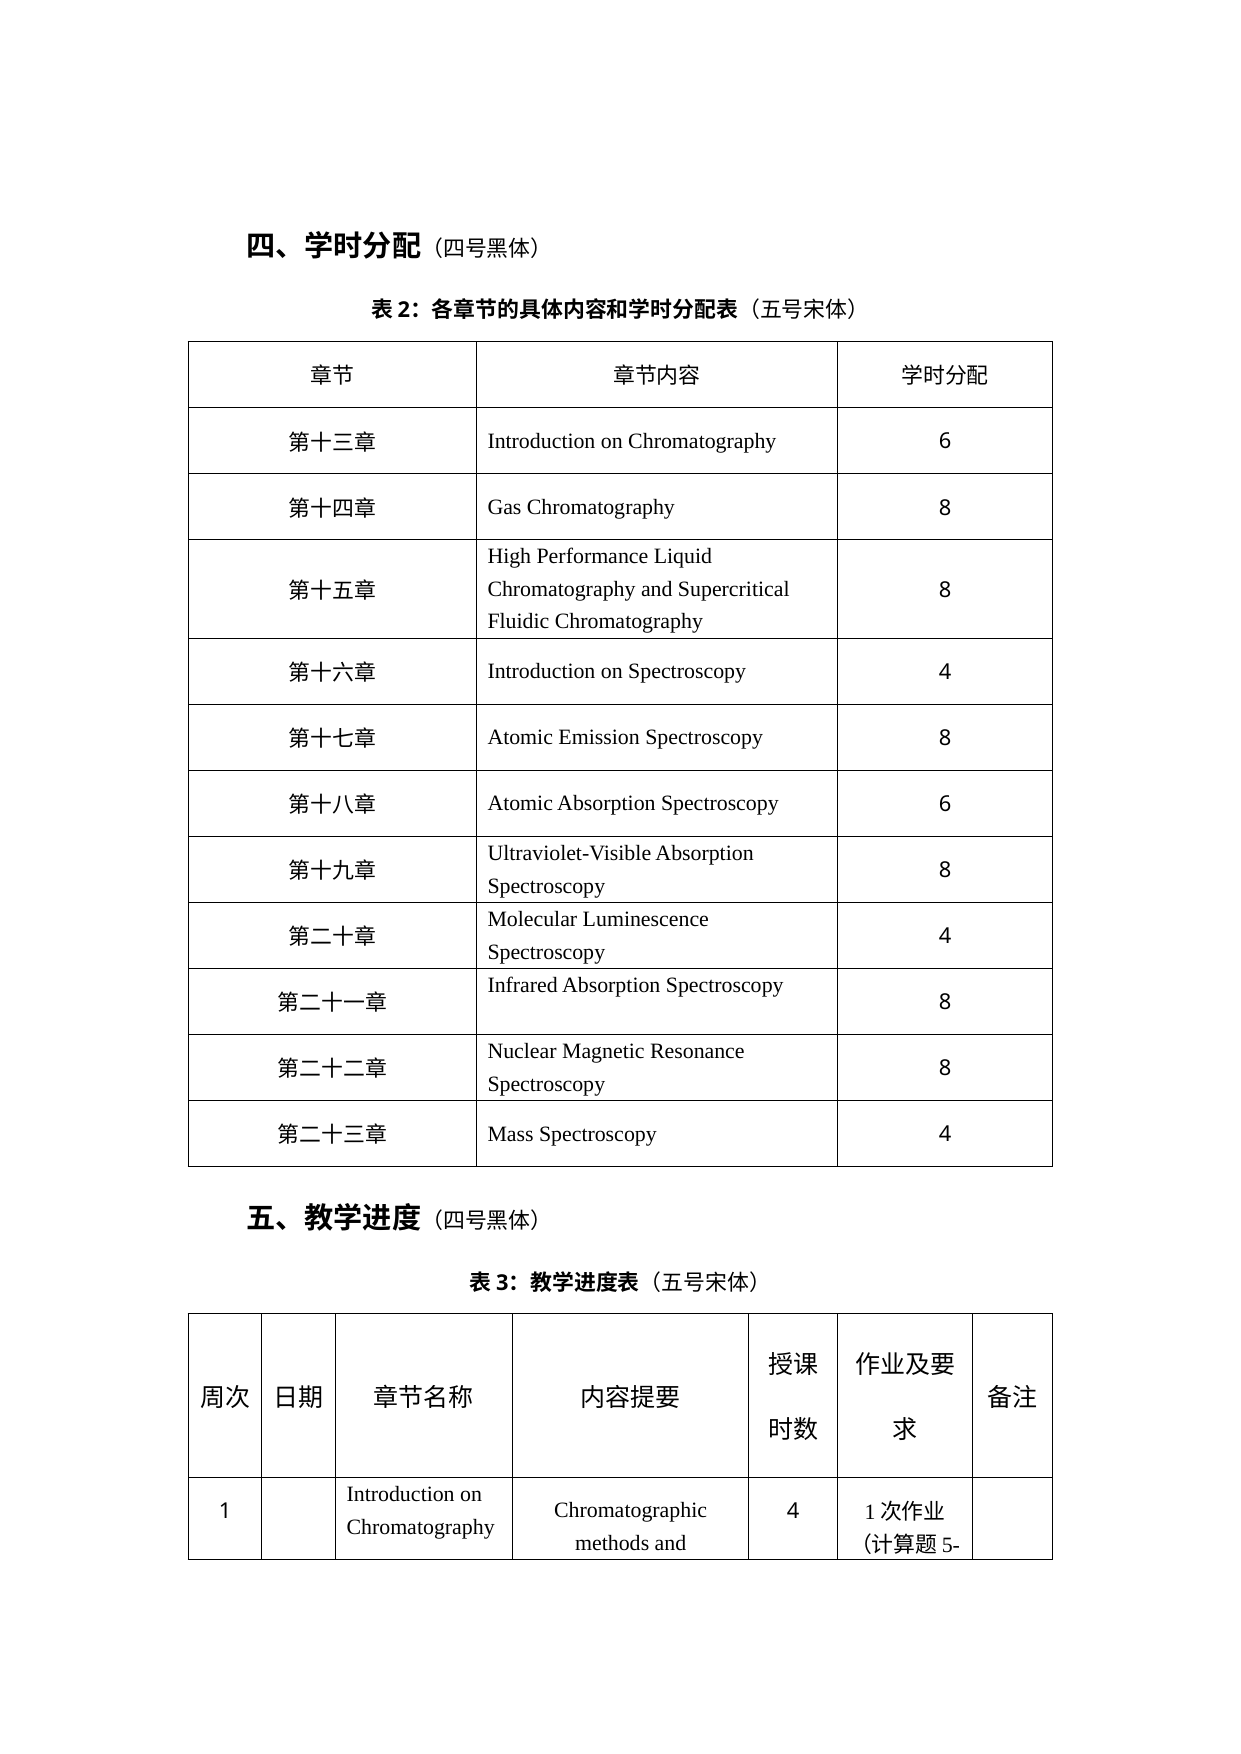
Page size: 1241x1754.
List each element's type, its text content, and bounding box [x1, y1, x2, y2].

table_cell 4 [749, 1478, 837, 1559]
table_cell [838, 1478, 972, 1559]
table_header 授课时数 [749, 1314, 837, 1477]
table_cell 6 [838, 771, 1052, 836]
table_cell 第十五章 [189, 540, 476, 637]
table_header 章节内容 [477, 342, 837, 407]
table_cell 第十八章 [189, 771, 476, 836]
table_cell 4 [838, 903, 1052, 968]
table_cell Nuclear Magnetic Resonance Spectroscopy [477, 1035, 837, 1100]
text 五、教学进度（四号黑体） [187, 1183, 1053, 1248]
table_cell Infrared Absorption Spectroscopy [477, 969, 837, 1034]
table_cell Mass Spectroscopy [477, 1101, 837, 1166]
text 四、学时分配（四号黑体） [187, 211, 1053, 276]
table_cell Ultraviolet-Visible Absorption Spectroscopy [477, 837, 837, 902]
table_header 学时分配 [838, 342, 1052, 407]
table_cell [336, 1478, 512, 1559]
table_header 内容提要 [513, 1314, 748, 1477]
table_cell 8 [838, 705, 1052, 769]
table_cell 8 [838, 474, 1052, 539]
table_cell High Performance Liquid Chromatography and Supercritical Fluidic Chromatography [477, 540, 837, 637]
table_cell Atomic Emission Spectroscopy [477, 705, 837, 769]
text 表3：教学进度表（五号宋体） [187, 1264, 1053, 1297]
table_cell Molecular Luminescence Spectroscopy [477, 903, 837, 968]
table_cell 第十七章 [189, 705, 476, 769]
table_cell 第二十一章 [189, 969, 476, 1034]
table_cell 8 [838, 969, 1052, 1034]
table_cell 8 [838, 1035, 1052, 1100]
text 表2：各章节的具体内容和学时分配表（五号宋体） [187, 292, 1053, 324]
table_header 章节 [189, 342, 476, 407]
table_cell 4 [838, 639, 1052, 703]
table_cell Atomic Absorption Spectroscopy [477, 771, 837, 836]
table_cell 第十三章 [189, 408, 476, 473]
table_cell 第二十章 [189, 903, 476, 968]
table_cell [262, 1478, 335, 1559]
table_cell Gas Chromatography [477, 474, 837, 539]
table_cell 第十六章 [189, 639, 476, 703]
table_cell [973, 1478, 1052, 1559]
table_header 周次 [189, 1314, 261, 1477]
table_cell 1 [189, 1478, 261, 1559]
table_cell 第二十三章 [189, 1101, 476, 1166]
table_cell 第二十二章 [189, 1035, 476, 1100]
table_header 日期 [262, 1314, 335, 1477]
table_cell 4 [838, 1101, 1052, 1166]
table_cell 6 [838, 408, 1052, 473]
table_cell Introduction on Chromatography [477, 408, 837, 473]
table_header 作业及要求 [838, 1314, 972, 1477]
table_cell 8 [838, 540, 1052, 637]
table_header 章节名称 [336, 1314, 512, 1477]
table_header 备注 [973, 1314, 1052, 1477]
table_cell 8 [838, 837, 1052, 902]
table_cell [513, 1478, 748, 1559]
table_cell Introduction on Spectroscopy [477, 639, 837, 703]
table_cell 第十九章 [189, 837, 476, 902]
table_cell 第十四章 [189, 474, 476, 539]
